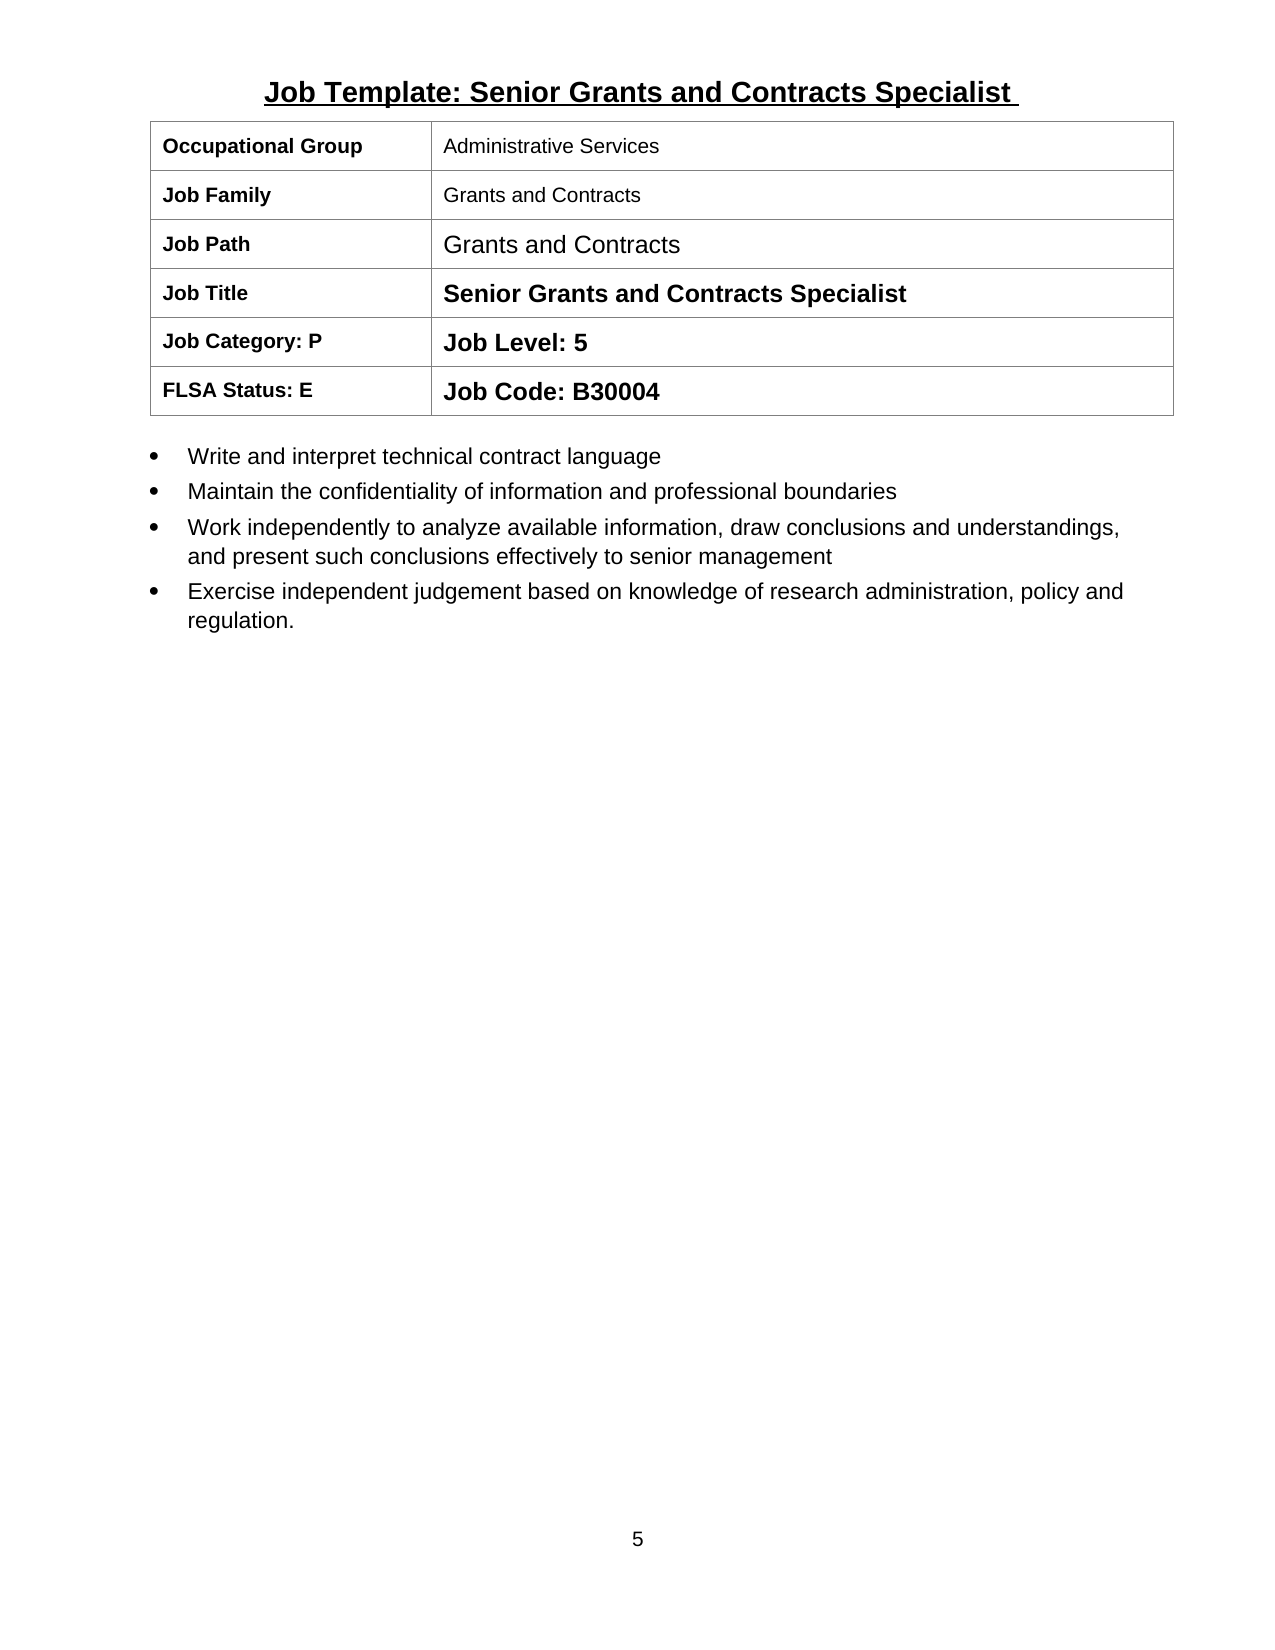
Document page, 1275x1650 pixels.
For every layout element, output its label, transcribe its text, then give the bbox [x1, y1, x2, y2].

list Maintain the confidentiality of information and professional boundaries [150, 475, 1125, 504]
list Work independently to analyze available information, draw conclusions and understandings, and present such conclusions effectively to senior management [150, 511, 1125, 569]
list Write and interpret technical contract language [150, 440, 1125, 469]
list Exercise independent judgement based on knowledge of research administration, policy and regulation. [150, 575, 1125, 633]
